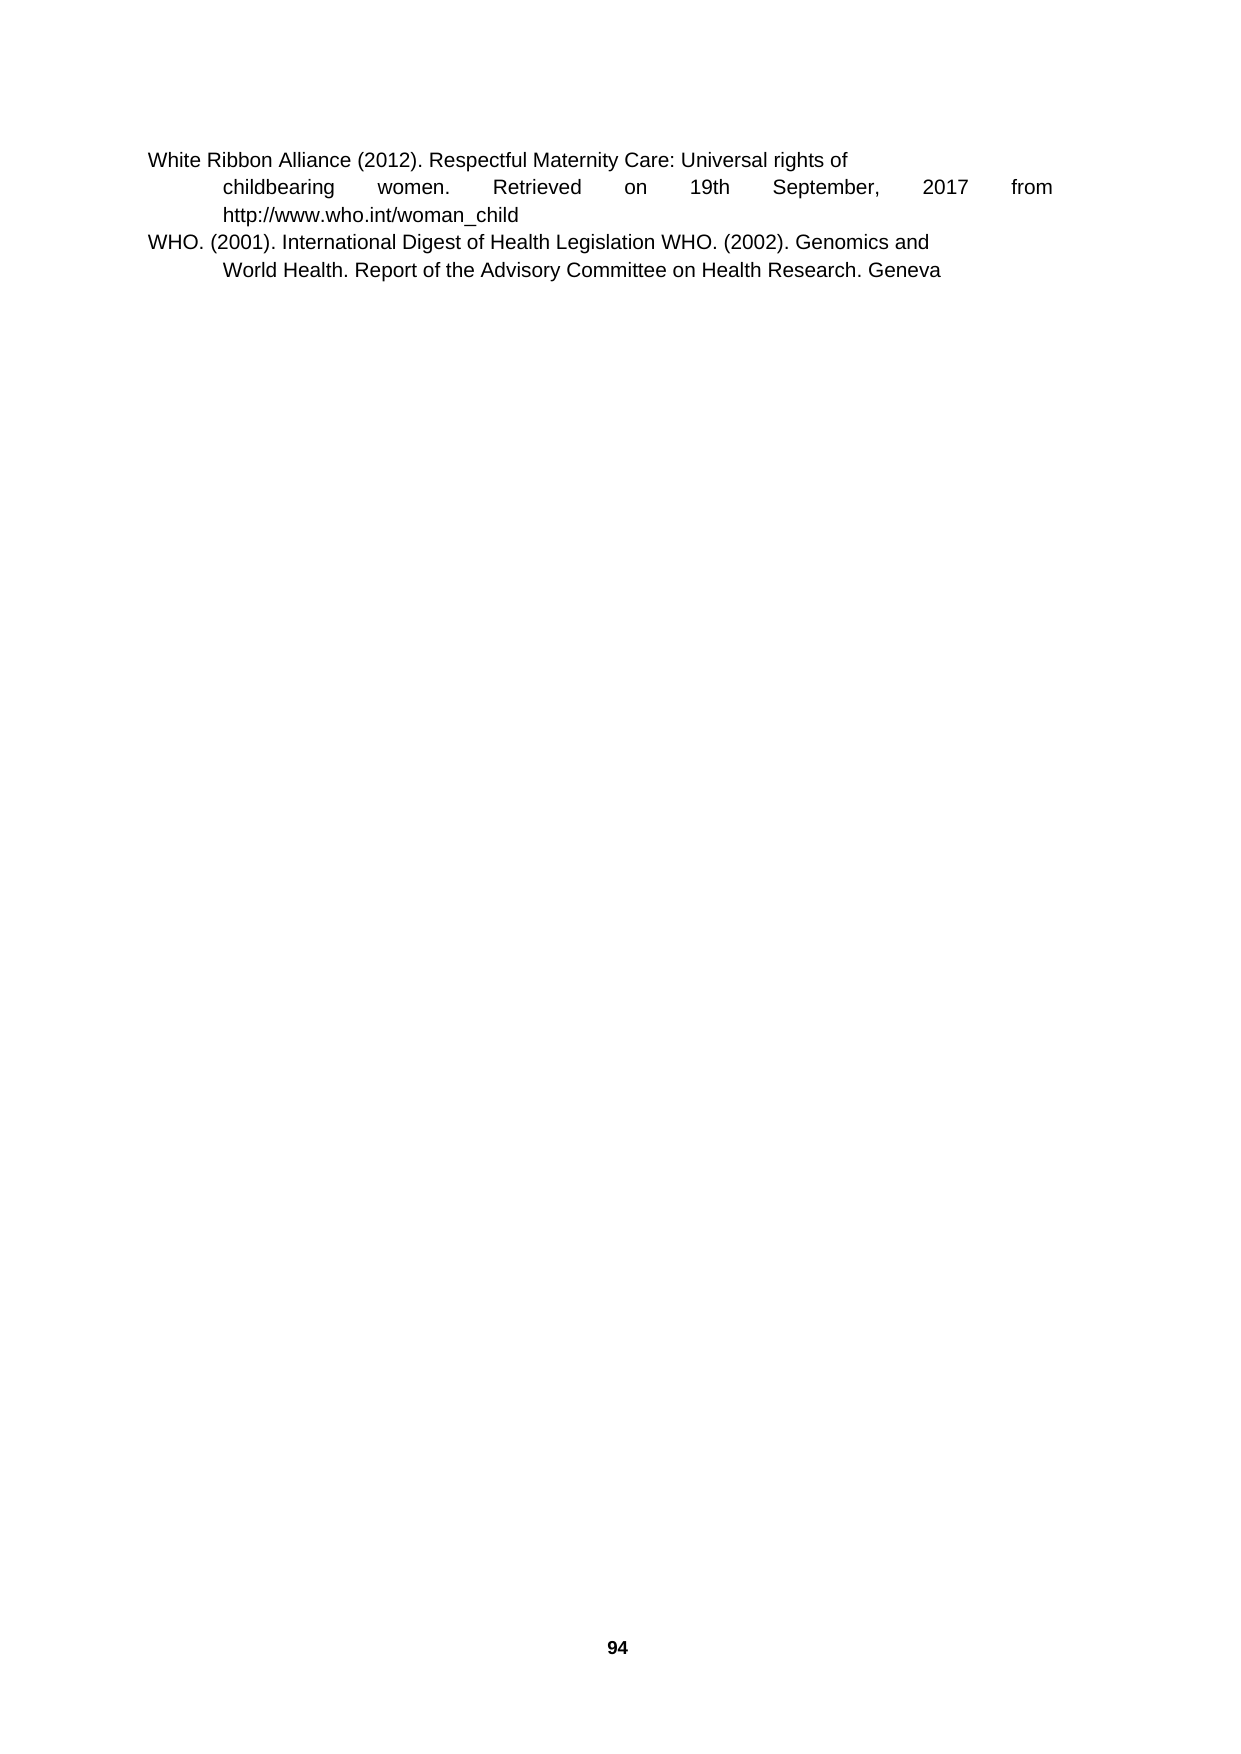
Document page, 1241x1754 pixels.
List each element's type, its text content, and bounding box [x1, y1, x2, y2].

text World Health. Report of the Advisory Committee on Health Research. Geneva [148, 258, 1053, 282]
text childbearing women. Retrieved on 19th September, 2017 from http://www.who.int/woman_child [223, 175, 1053, 227]
text White Ribbon Alliance (2012). Respectful Maternity Care: Universal rights of [148, 148, 1053, 172]
text WHO. (2001). International Digest of Health Legislation WHO. (2002). Genomics and [148, 230, 1053, 254]
